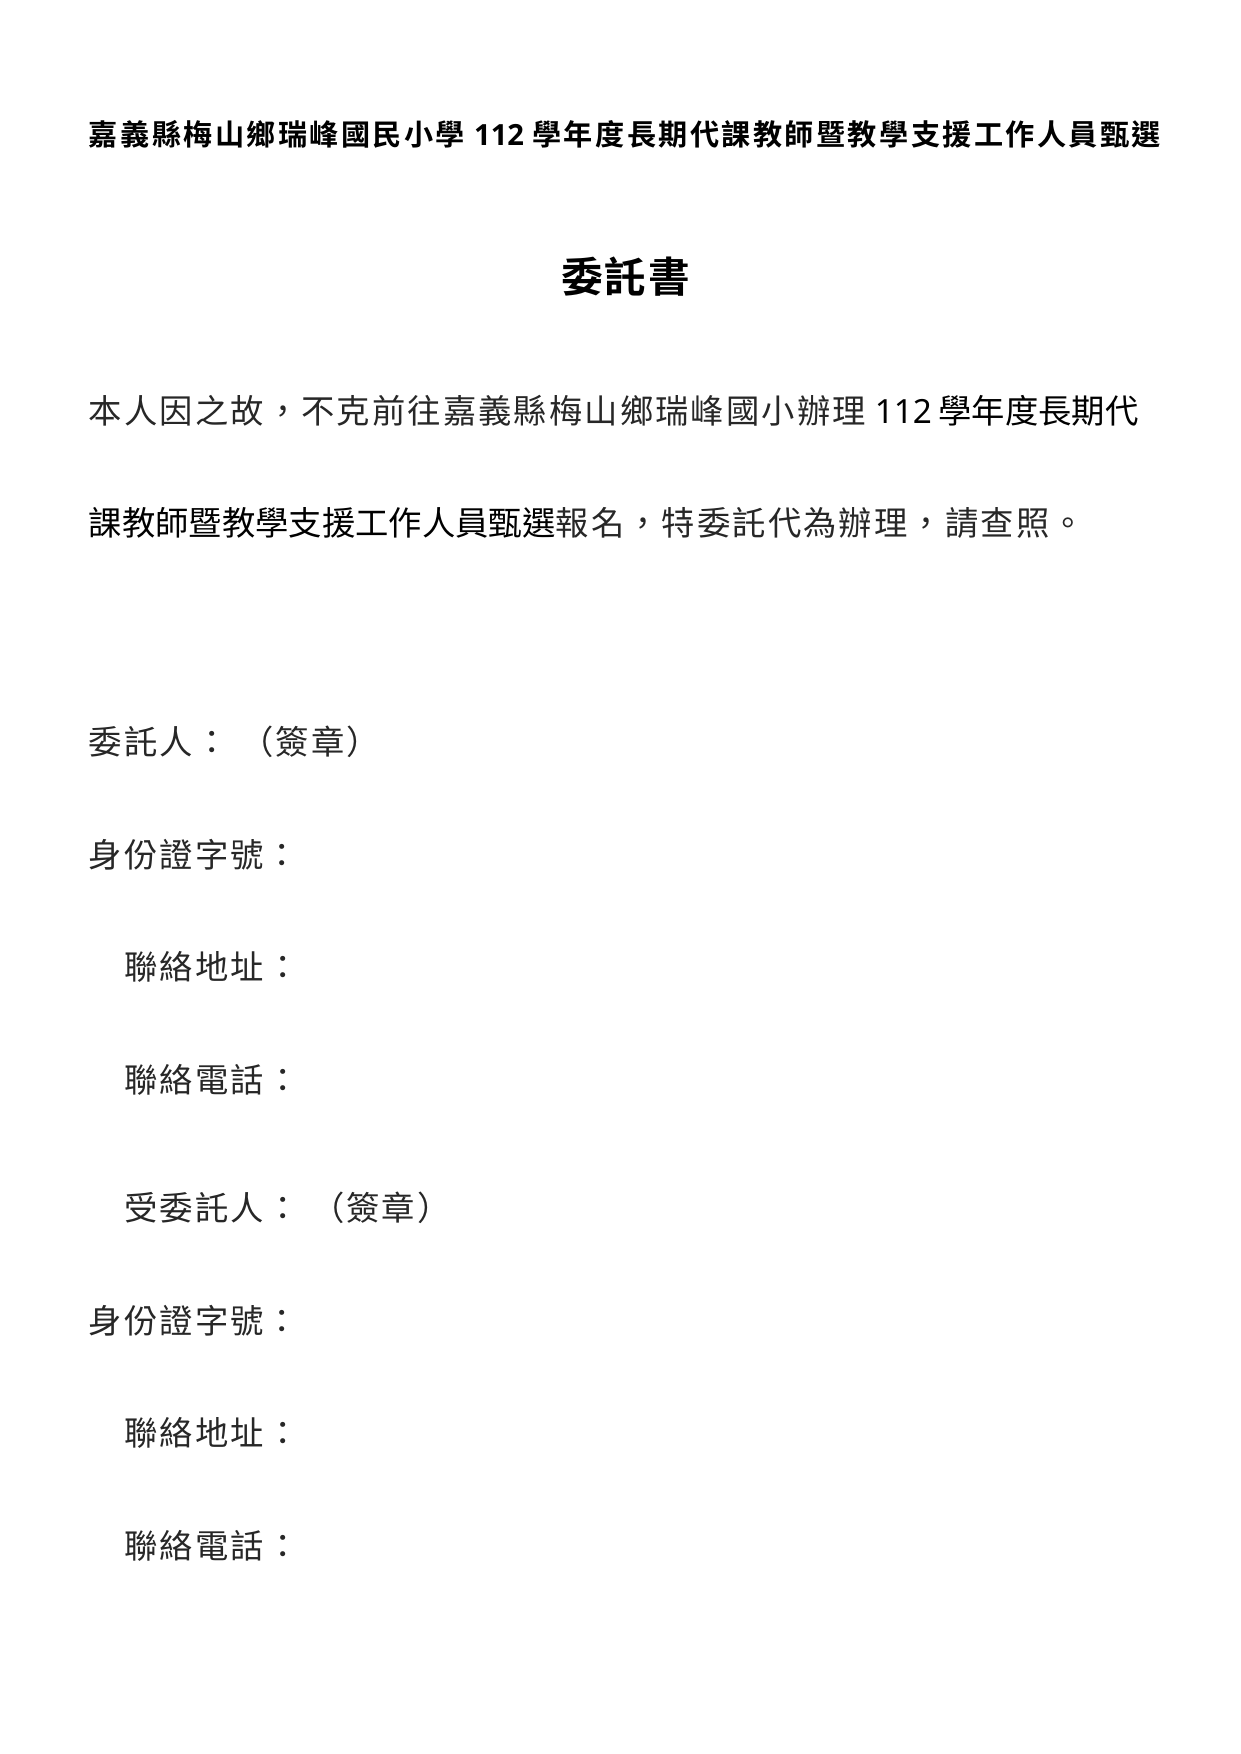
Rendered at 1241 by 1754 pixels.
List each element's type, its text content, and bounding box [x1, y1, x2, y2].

text 委託人： （簽章） 身份證字號： 聯絡地址： 聯絡電話： [89, 703, 1162, 1115]
subtitle 委託書 [89, 237, 1162, 312]
text 嘉義縣梅山鄉瑞峰國民小學112學年度長期代課教師暨教學支援工作人員甄選 [89, 95, 1162, 170]
text 受委託人： （簽章） 身份證字號： 聯絡地址： 聯絡電話： [89, 1168, 1162, 1581]
text 本人因之故，不克前往嘉義縣梅山鄉瑞峰國小辦理112學年度長期代課教師暨教學支援工作人員甄選報名，特委託代為辦理，請查照。 [89, 371, 1162, 559]
